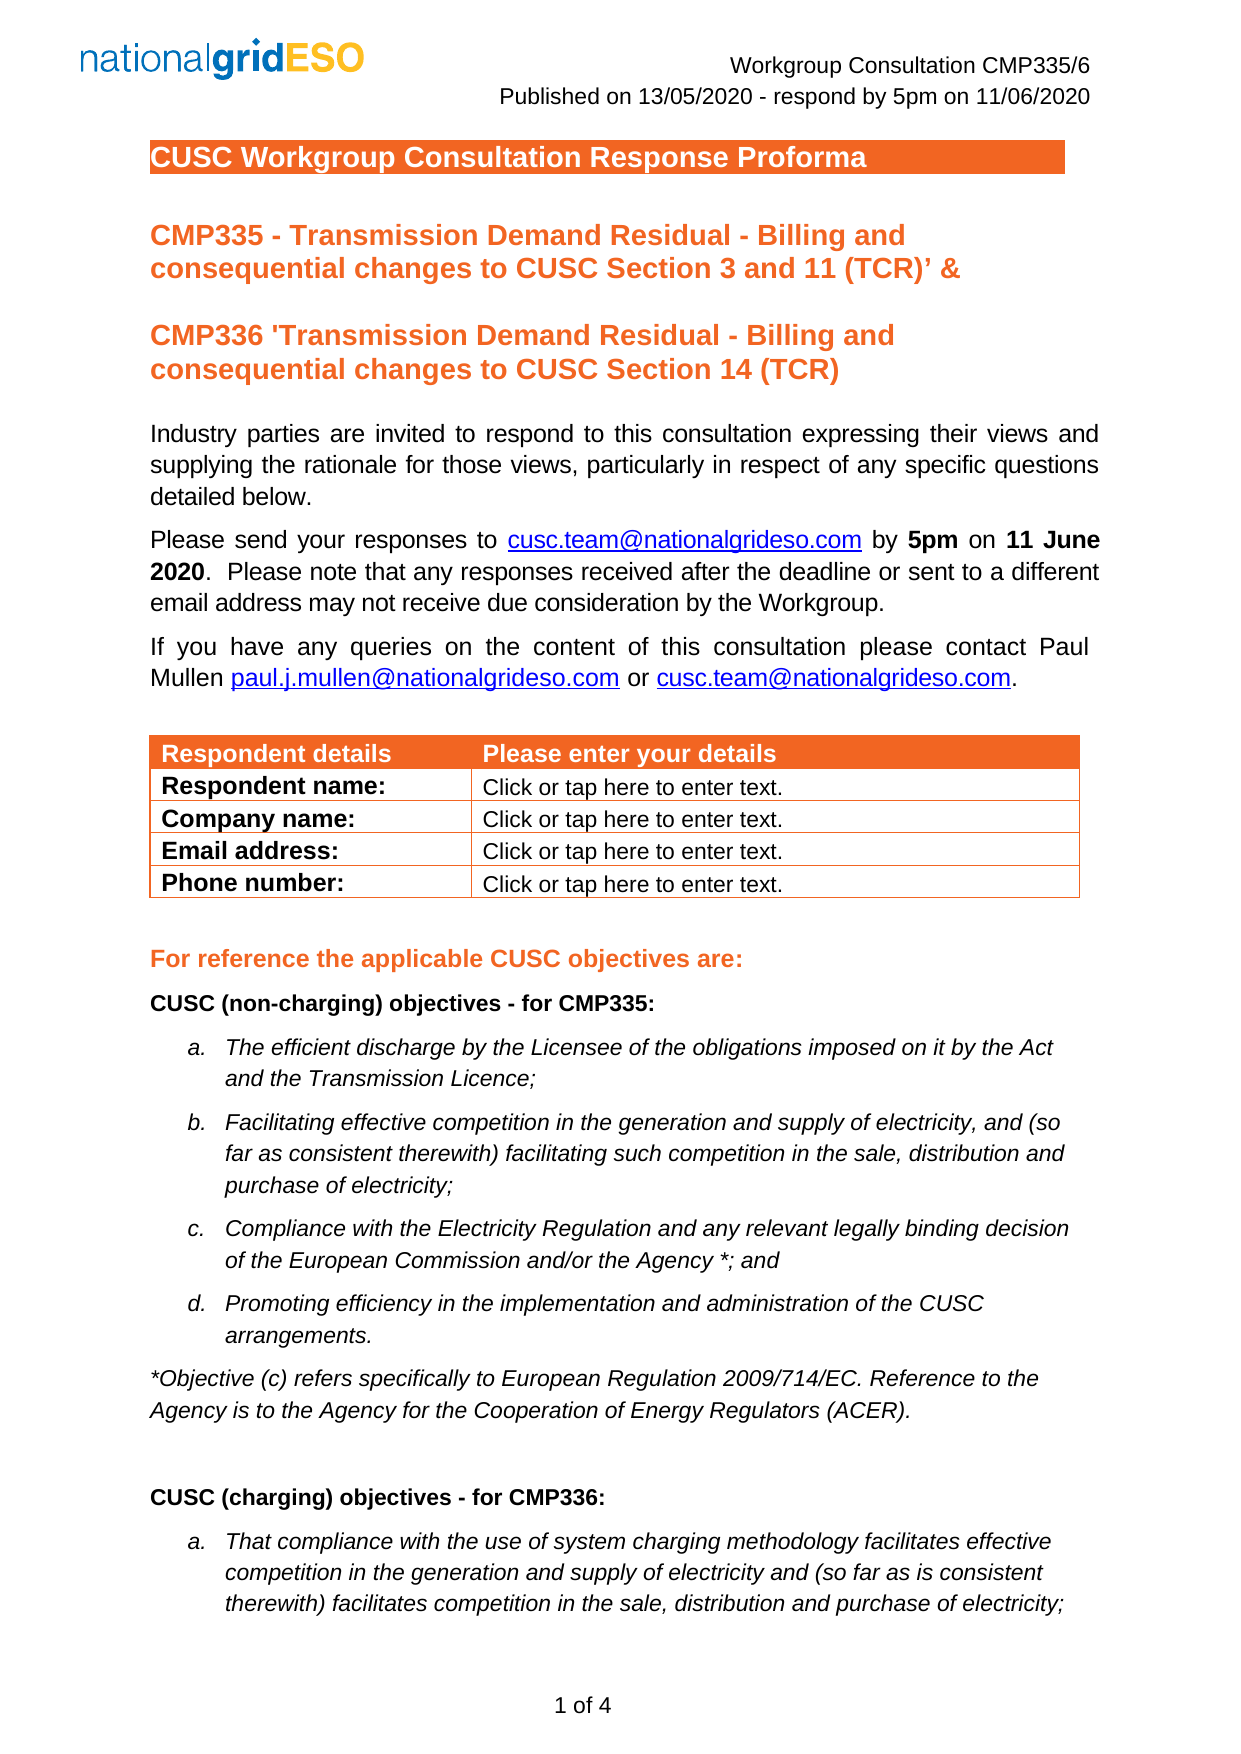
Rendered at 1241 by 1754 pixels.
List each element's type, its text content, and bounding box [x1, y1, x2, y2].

text CUSC (non-charging) objectives - for CMP335: [150, 985, 1090, 1017]
text Industry parties are invited to respond to this consultation expressing their views and supplying the rationale for those views, particularly in respect of any specific questions detailed below. [150, 417, 1100, 510]
table_cell Company name: [151, 801, 471, 832]
text CMP335 - Transmission Demand Residual - Billing and consequential changes to CUSC Section 3 and 11 (TCR)’ & [150, 218, 1090, 285]
list That compliance with the use of system charging methodology facilitates effective competition in the generation and supply of electricity and (so far as is consistent therewith) facilitates competition in the sale, distribution and purchase of electricity; [187, 1523, 1090, 1617]
table_cell Email address: [151, 833, 471, 864]
table_cell Phone number: [151, 866, 471, 897]
list The efficient discharge by the Licensee of the obligations imposed on it by the Act and the Transmission Licence; [187, 1029, 1090, 1092]
text *Objective (c) refers specifically to European Regulation 2009/714/EC. Reference to the Agency is to the Agency for the Cooperation of Energy Regulators (ACER). [150, 1360, 1090, 1423]
text Please send your responses to cusc.team@nationalgrideso.com by 5pm on 11 June 2020. Please note that any responses received after the deadline or sent to a different email address may not receive due consideration by the Workgroup. [150, 523, 1100, 617]
list CUSC Workgroup Consultation Response Proforma [150, 140, 1065, 174]
list Compliance with the Electricity Regulation and any relevant legally binding decision of the European Commission and/or the Agency *; and [187, 1210, 1090, 1273]
table_cell Respondent name: [151, 769, 471, 800]
text If you have any queries on the content of this consultation please contact Paul Mullen paul.j.mullen@nationalgrideso.com or cusc.team@nationalgrideso.com. [150, 629, 1090, 692]
table_header Respondent details [151, 736, 471, 768]
list Promoting efficiency in the implementation and administration of the CUSC arrangements. [187, 1285, 1090, 1348]
list Facilitating effective competition in the generation and supply of electricity, and (so far as consistent therewith) facilitating such competition in the sale, distribution and purchase of electricity; [187, 1104, 1090, 1198]
text CMP336 'Transmission Demand Residual - Billing and consequential changes to CUSC Section 14 (TCR) [150, 318, 1090, 385]
text CUSC (charging) objectives - for CMP336: [150, 1479, 1090, 1510]
text For reference the applicable CUSC objectives are: [150, 942, 1090, 973]
table_header Please enter your details [472, 736, 1079, 768]
